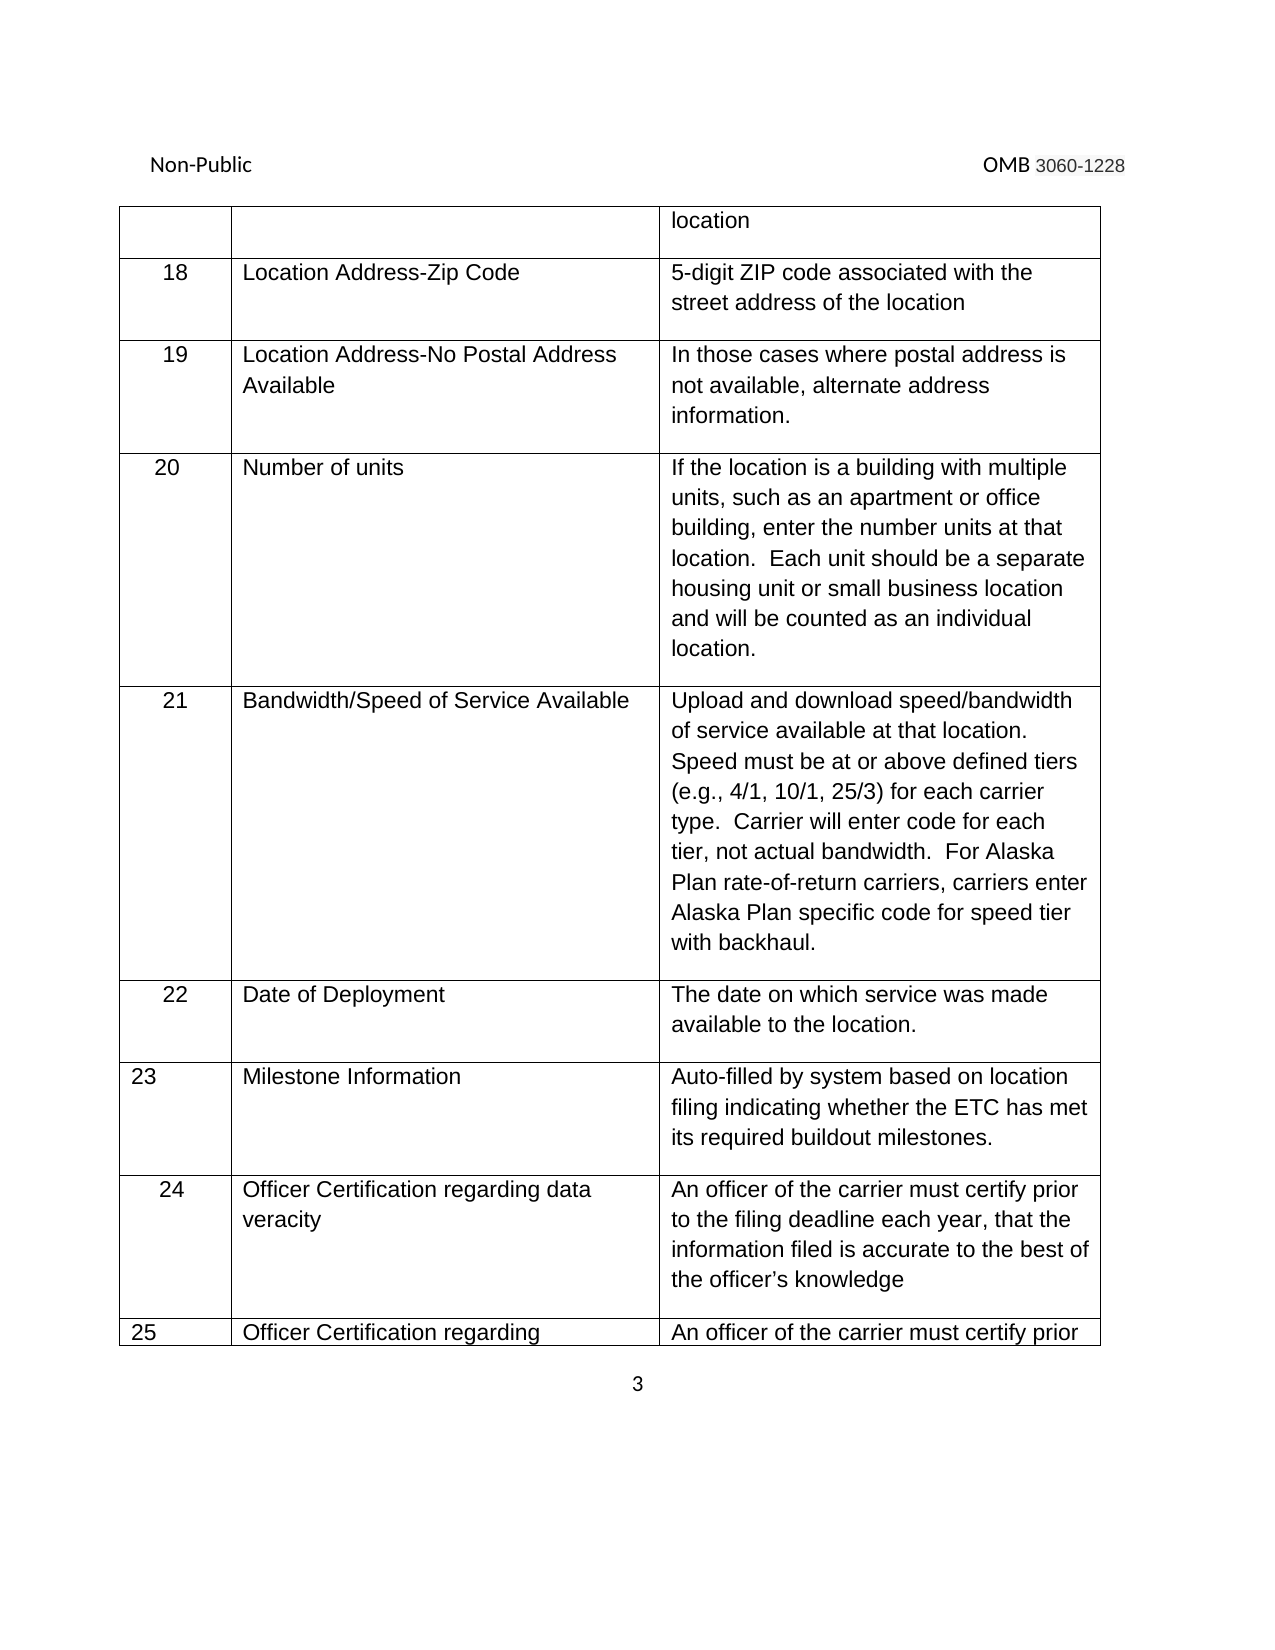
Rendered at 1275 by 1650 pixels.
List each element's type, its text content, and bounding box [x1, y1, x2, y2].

table_cell 23 [120, 1063, 231, 1175]
table_cell Date of Deployment [232, 981, 659, 1062]
table_cell Auto-filled by system based on location filing indicating whether the ETC has met its required buildout milestones. [660, 1063, 1100, 1175]
table_cell The date on which service was made available to the location. [660, 981, 1100, 1062]
table_cell 18 [120, 259, 231, 340]
table_cell 17 [120, 207, 231, 258]
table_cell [232, 1319, 659, 1345]
table_cell Milestone Information [232, 1063, 659, 1175]
table_cell An officer of the carrier must certify prior to the filing deadline each year, that the information filed is accurate to the best of the officer’s knowledge [660, 1176, 1100, 1317]
table_cell 20 [120, 454, 231, 686]
table_cell Number of units [232, 454, 659, 686]
table_cell 21 [120, 687, 231, 980]
table_cell In those cases where postal address is not available, alternate address information. [660, 341, 1100, 453]
table_cell 25 [120, 1319, 231, 1345]
table_cell 24 [120, 1176, 231, 1317]
table_cell If the location is a building with multiple units, such as an apartment or office building, enter the number units at that location. Each unit should be a separate housing unit or small business location and will be counted as an individual location. [660, 454, 1100, 686]
table_cell Bandwidth/Speed of Service Available [232, 687, 659, 980]
table_cell 22 [120, 981, 231, 1062]
table_cell Location Address-Zip Code [232, 259, 659, 340]
table_cell 19 [120, 341, 231, 453]
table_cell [660, 1319, 1100, 1345]
table_cell Officer Certification regarding data veracity [232, 1176, 659, 1317]
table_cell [232, 207, 659, 258]
table_cell Location Address-No Postal Address Available [232, 341, 659, 453]
table_cell Upload and download speed/bandwidth of service available at that location. Speed must be at or above defined tiers (e.g., 4/1, 10/1, 25/3) for each carrier type. Carrier will enter code for each tier, not actual bandwidth. For Alaska Plan rate-of-return carriers, carriers enter Alaska Plan specific code for speed tier with backhaul. [660, 687, 1100, 980]
table_cell 5-digit ZIP code associated with the street address of the location [660, 259, 1100, 340]
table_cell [660, 207, 1100, 258]
